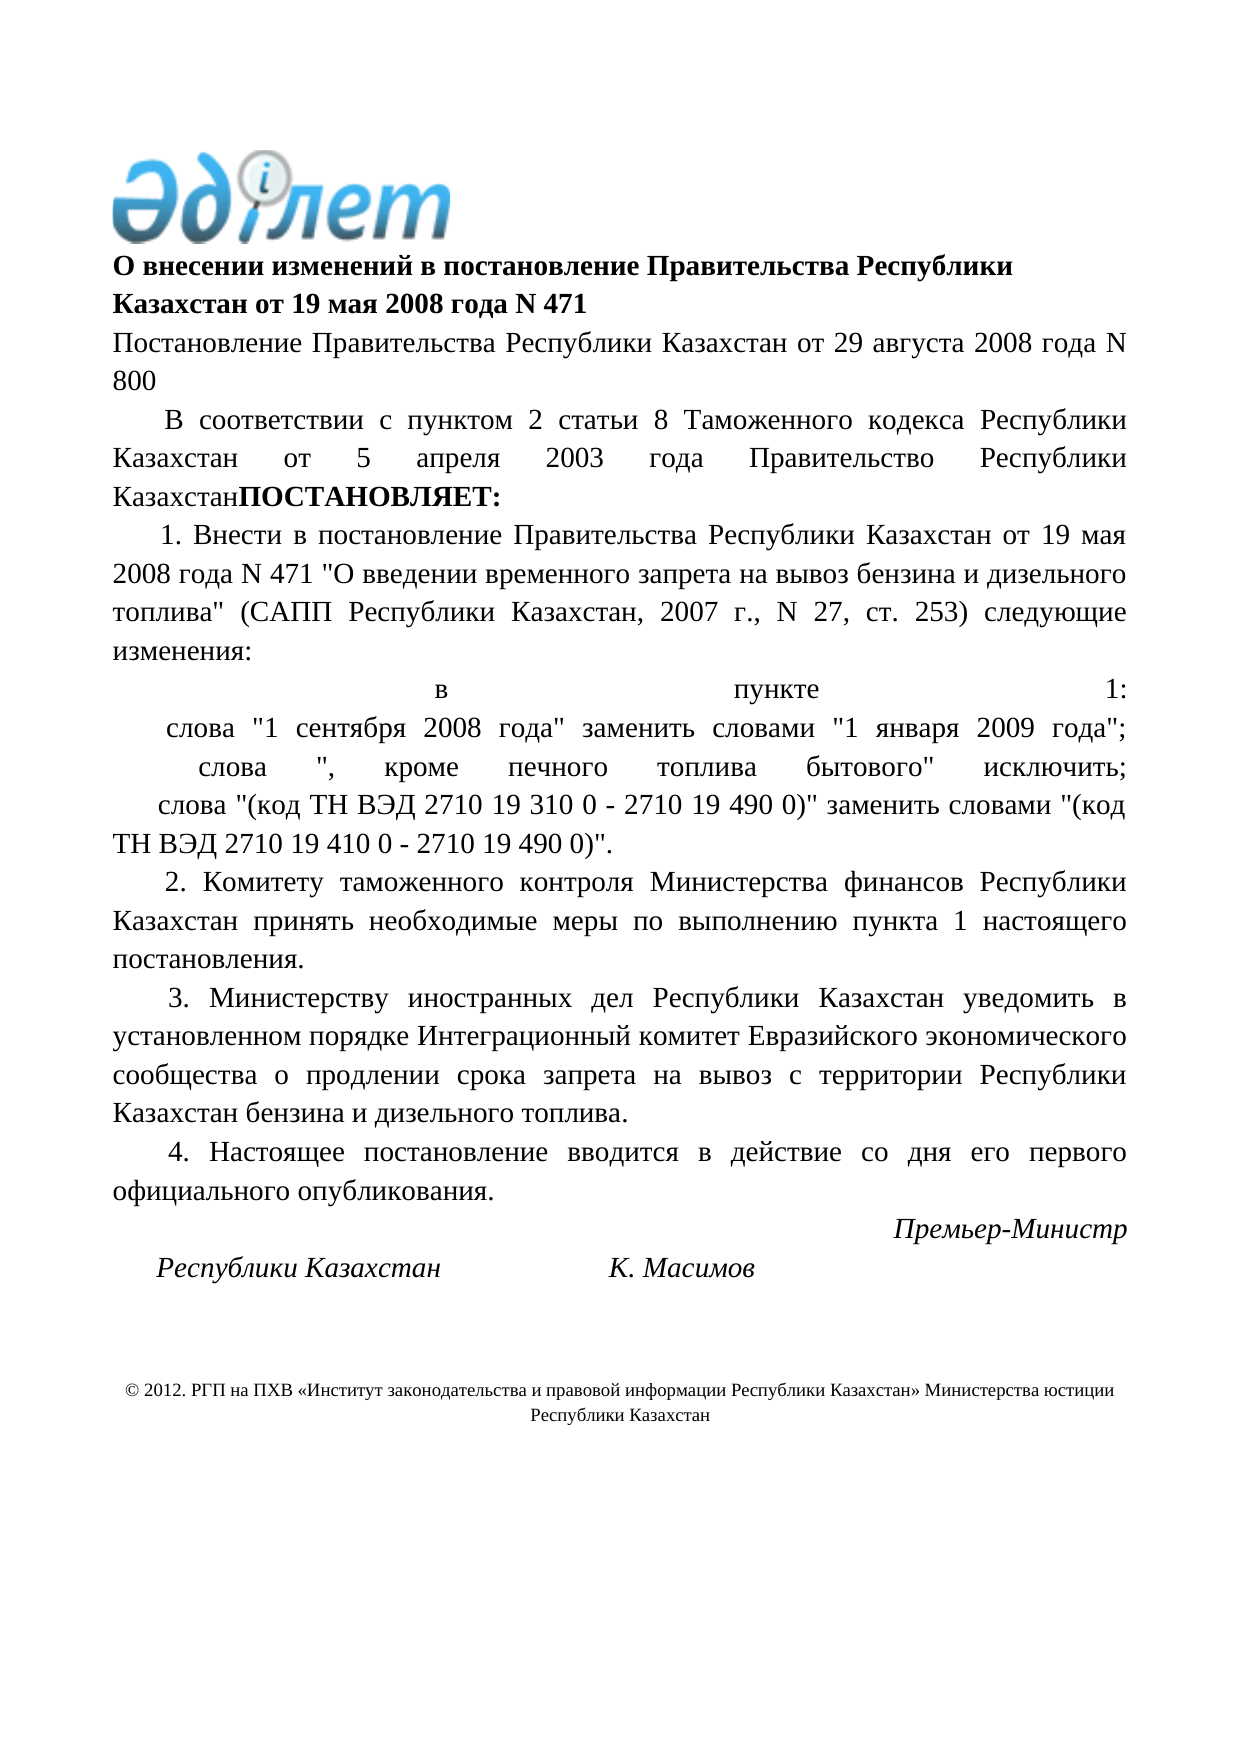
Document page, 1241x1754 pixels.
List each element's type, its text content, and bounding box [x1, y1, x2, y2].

text Постановление Правительства Республики Казахстан от 29 августа 2008 года N 800 [112, 325, 1128, 397]
text 4. Настоящее постановление вводится в действие со дня его первого официального опубликования. [112, 1134, 1128, 1206]
text В соответствии с пунктом 2 статьи 8 Таможенного кодекса Республики Казахстан от 5 апреля 2003 года Правительство Республики Казахстан ПОСТАНОВЛЯЕТ: [112, 402, 1128, 512]
text Премьер-Министр Республики Казахстан К. Масимов [112, 1211, 1128, 1283]
text 3. Министерству иностранных дел Республики Казахстан уведомить в установленном порядке Интеграционный комитет Евразийского экономического сообщества о продлении срока запрета на вывоз с территории Республики Казахстан бензина и дизельного топлива. [112, 980, 1128, 1129]
text О внесении изменений в постановление Правительства Республики Казахстан от 19 мая 2008 года N 471 [112, 248, 1128, 320]
text 1. Внести в постановление Правительства Республики Казахстан от 19 мая 2008 года N 471 "О введении временного запрета на вывоз бензина и дизельного топлива" (САПП Республики Казахстан, 2007 г., N 27, ст. 253) следующие изменения: [112, 517, 1128, 667]
text в пункте 1: слова "1 сентября 2008 года" заменить словами "1 января 2009 года"; слова ", кроме печного топлива бытового" исключить; слова "(код ТН ВЭД 2710 19 310 0 - 2710 19 490 0)" заменить словами "(код ТН ВЭД 2710 19 410 0 - 2710 19 490 0)". [112, 672, 1128, 859]
text 2. Комитету таможенного контроля Министерства финансов Республики Казахстан принять необходимые меры по выполнению пункта 1 настоящего постановления. [112, 864, 1128, 975]
text © 2012. РГП на ПХВ «Институт законодательства и правовой информации Республики Казахстан» Министерства юстиции Республики Казахстан [112, 1379, 1128, 1425]
picture [112, 150, 451, 244]
